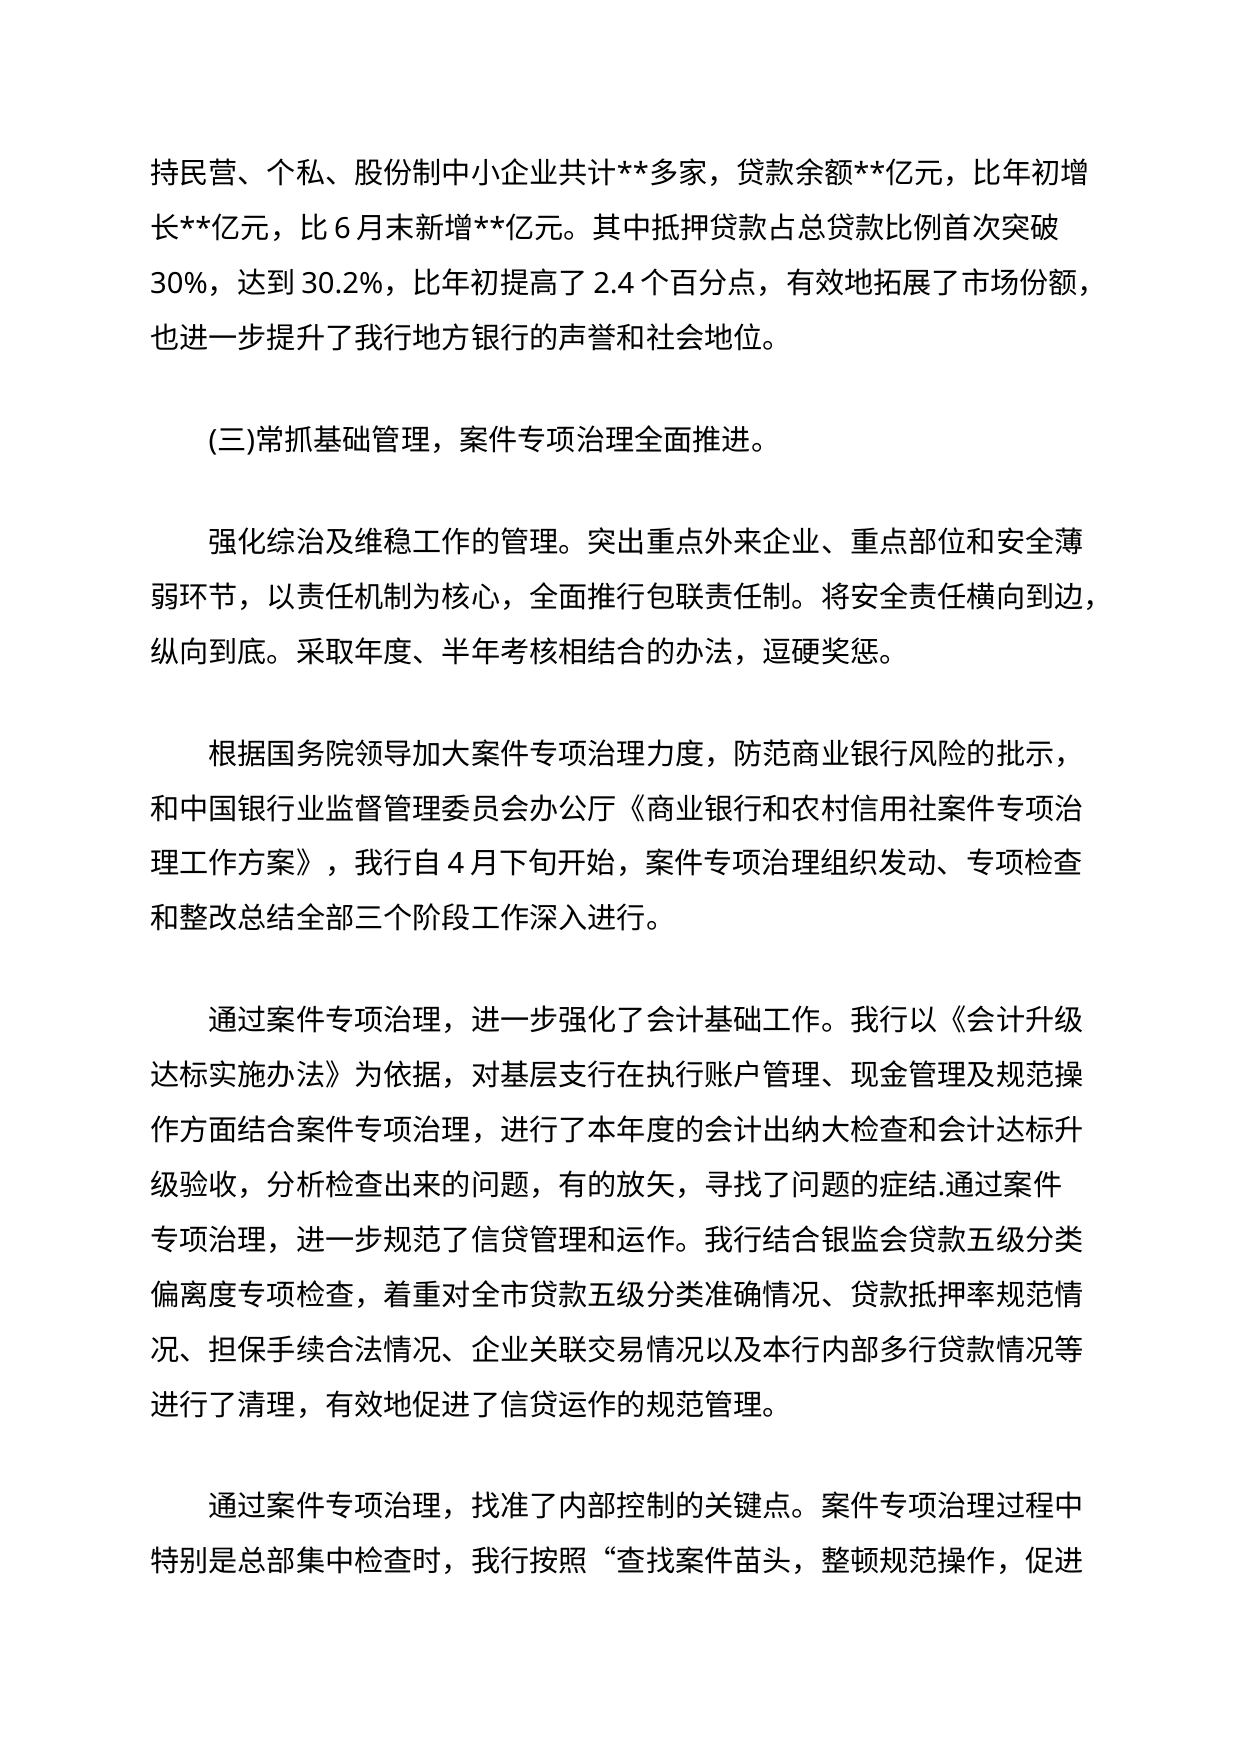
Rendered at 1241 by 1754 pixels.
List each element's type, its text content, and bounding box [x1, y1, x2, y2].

text 通过案件专项治理，进一步强化了会计基础工作。我行以《会计升级达标实施办法》为依据，对基层支行在执行账户管理、现金管理及规范操作方面结合案件专项治理，进行了本年度的会计出纳大检查和会计达标升级验收，分析检查出来的问题，有的放矢，寻找了问题的症结.通过案件专项治理，进一步规范了信贷管理和运作。我行结合银监会贷款五级分类偏离度专项检查，着重对全市贷款五级分类准确情况、贷款抵押率规范情况、担保手续合法情况、企业关联交易情况以及本行内部多行贷款情况等进行了清理，有效地促进了信贷运作的规范管理。 [150, 997, 1090, 1423]
text 根据国务院领导加大案件专项治理力度，防范商业银行风险的批示，和中国银行业监督管理委员会办公厅《商业银行和农村信用社案件专项治理工作方案》，我行自4月下旬开始，案件专项治理组织发动、专项检查和整改总结全部三个阶段工作深入进行。 [150, 730, 1090, 937]
text (三)常抓基础管理，案件专项治理全面推进。 [150, 417, 1090, 459]
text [150, 150, 1090, 357]
text 强化综治及维稳工作的管理。突出重点外来企业、重点部位和安全薄弱环节，以责任机制为核心，全面推行包联责任制。将安全责任横向到边，纵向到底。采取年度、半年考核相结合的办法，逗硬奖惩。 [150, 519, 1090, 671]
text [150, 1483, 1090, 1580]
